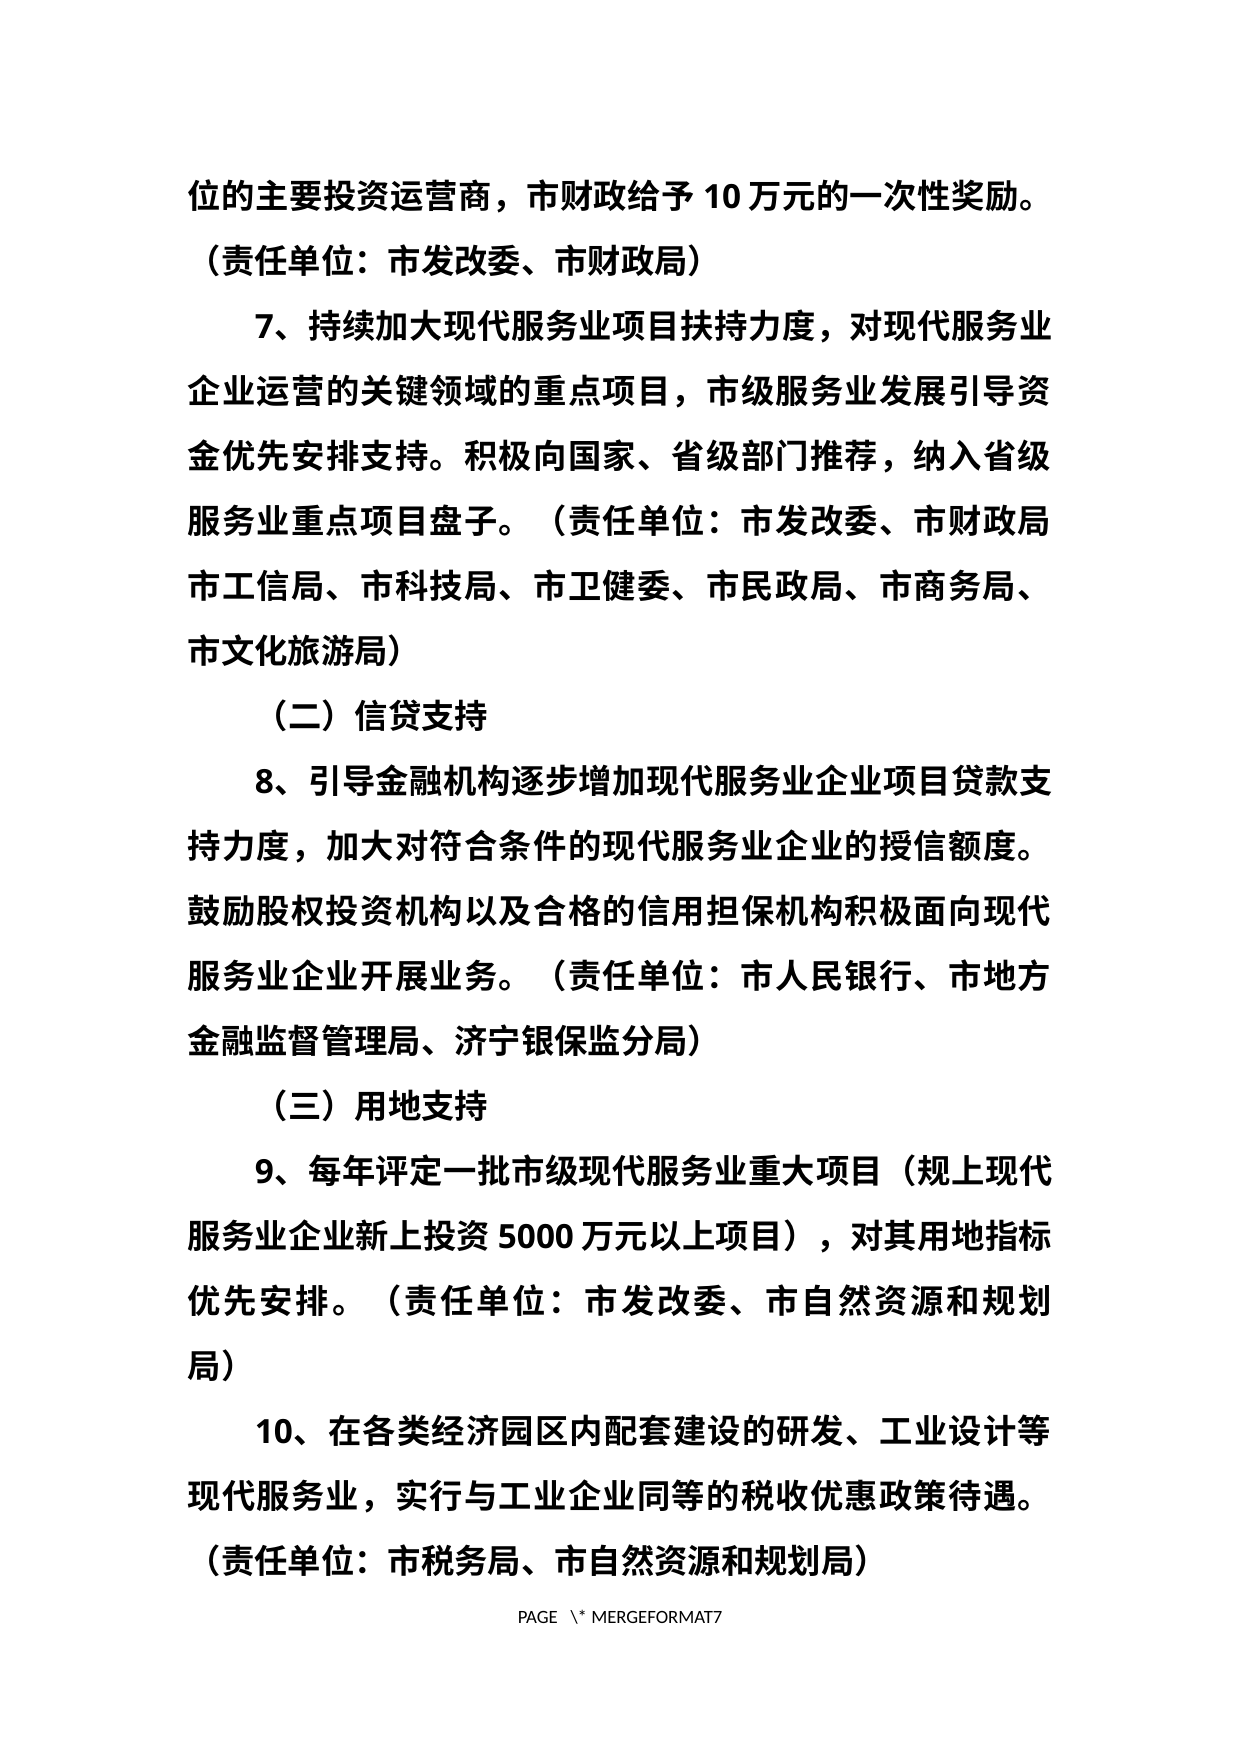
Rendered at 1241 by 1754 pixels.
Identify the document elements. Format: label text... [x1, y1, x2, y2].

text 9、每年评定一批市级现代服务业重大项目（规上现代服务业企业新上投资5000万元以上项目），对其用地指标优先安排。（责任单位：市发改委、市自然资源和规划局） [187, 1137, 1053, 1397]
text 10、在各类经济园区内配套建设的研发、工业设计等现代服务业，实行与工业企业同等的税收优惠政策待遇。（责任单位：市税务局、市自然资源和规划局） [187, 1397, 1053, 1592]
text 8、引导金融机构逐步增加现代服务业企业项目贷款支持力度，加大对符合条件的现代服务业企业的授信额度。鼓励股权投资机构以及合格的信用担保机构积极面向现代服务业企业开展业务。（责任单位：市人民银行、市地方金融监督管理局、济宁银保监分局） [187, 747, 1053, 1072]
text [187, 162, 1053, 292]
text 7、持续加大现代服务业项目扶持力度，对现代服务业企业运营的关键领域的重点项目，市级服务业发展引导资金优先安排支持。积极向国家、省级部门推荐，纳入省级服务业重点项目盘子。（责任单位：市发改委、市财政局、市工信局、市科技局、市卫健委、市民政局、市商务局、市文化旅游局） [187, 292, 1053, 682]
text （二）信贷支持 [187, 682, 1053, 747]
text （三）用地支持 [187, 1072, 1053, 1137]
